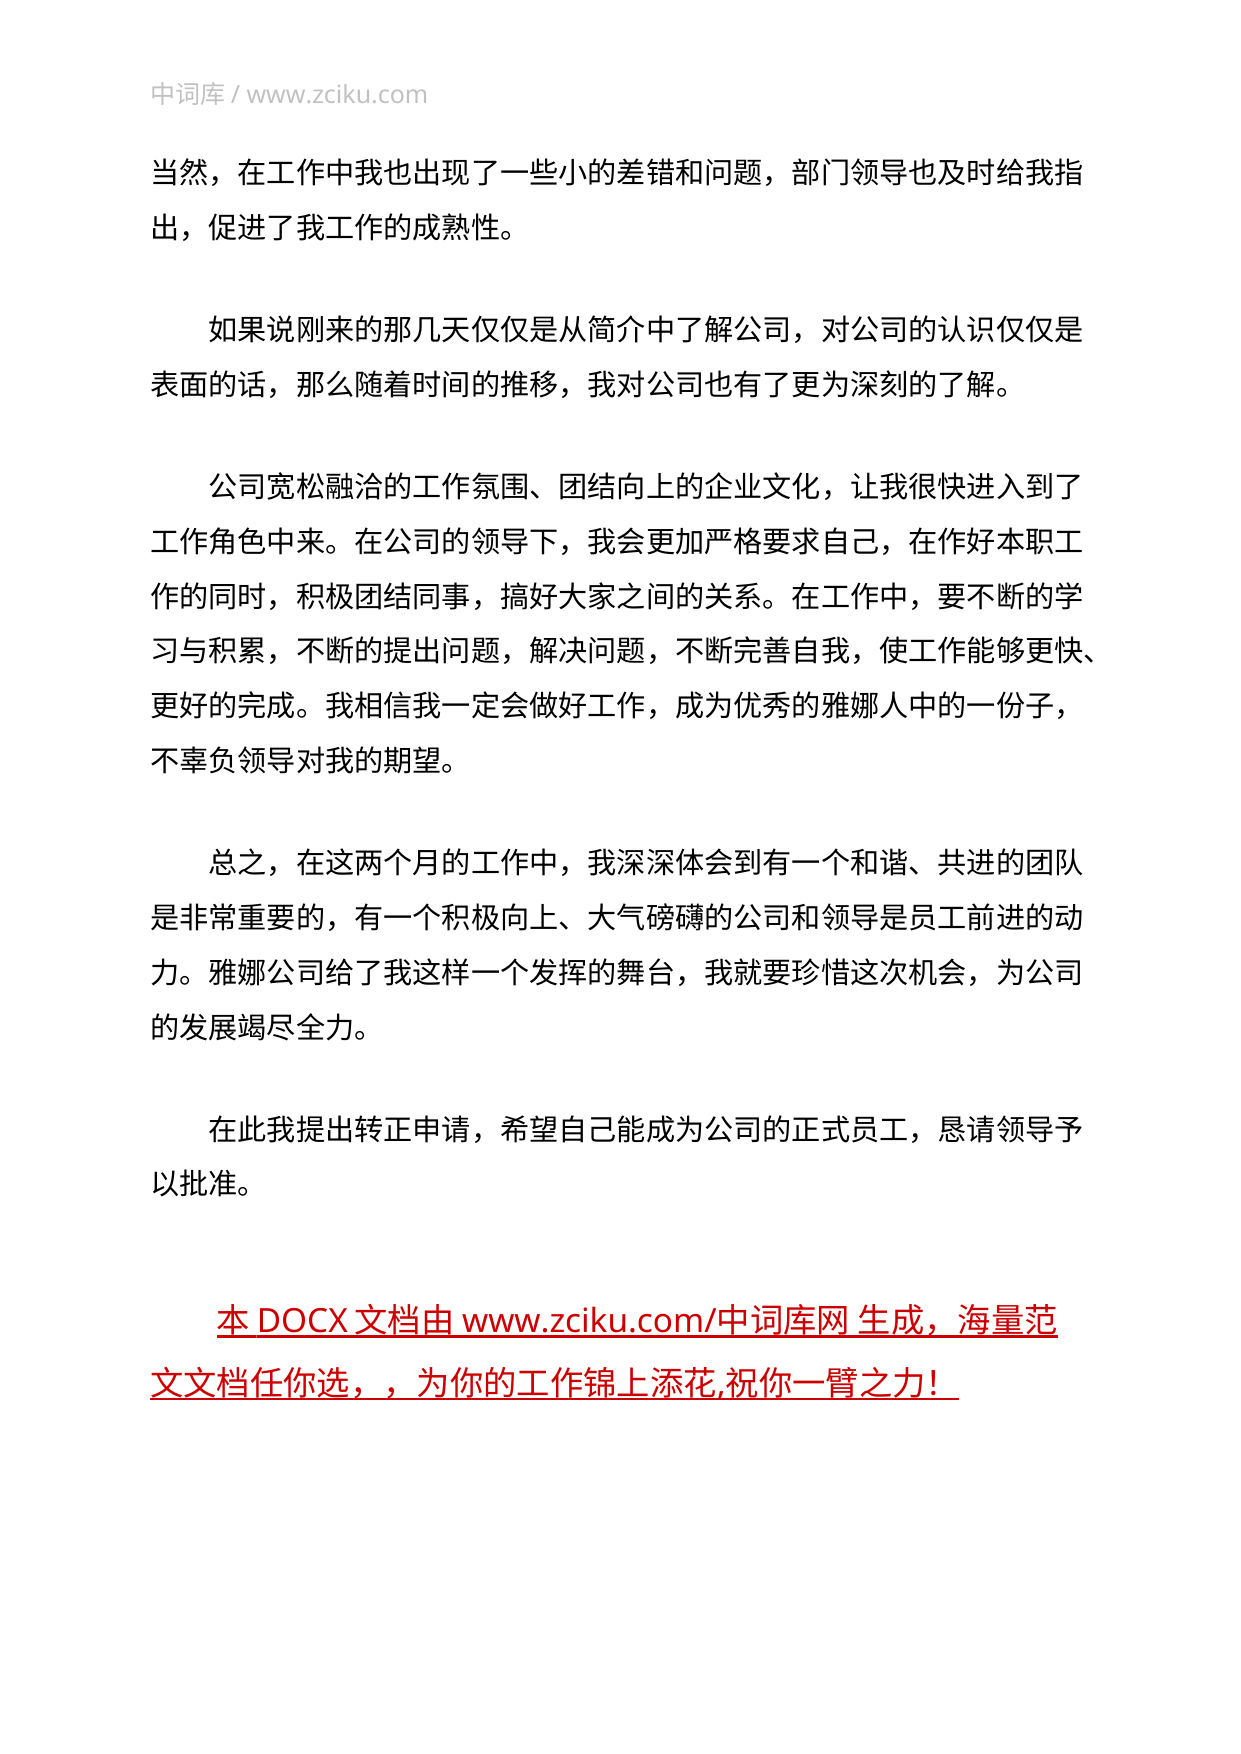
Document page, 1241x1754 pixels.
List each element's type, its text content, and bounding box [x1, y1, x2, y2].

text 在此我提出转正申请，希望自己能成为公司的正式员工，恳请领导予以批准。 [150, 1106, 1090, 1203]
text 如果说刚来的那几天仅仅是从简介中了解公司，对公司的认识仅仅是表面的话，那么随着时间的推移，我对公司也有了更为深刻的了解。 [150, 307, 1090, 404]
text 公司宽松融洽的工作氛围、团结向上的企业文化，让我很快进入到了工作角色中来。在公司的领导下，我会更加严格要求自己，在作好本职工作的同时，积极团结同事，搞好大家之间的关系。在工作中，要不断的学习与积累，不断的提出问题，解决问题，不断完善自我，使工作能够更快、更好的完成。我相信我一定会做好工作，成为优秀的雅娜人中的一份子，不辜负领导对我的期望。 [150, 463, 1090, 780]
text 总之，在这两个月的工作中，我深深体会到有一个和谐、共进的团队是非常重要的，有一个积极向上、大气磅礴的公司和领导是员工前进的动力。雅娜公司给了我这样一个发挥的舞台，我就要珍惜这次机会，为公司的发展竭尽全力。 [150, 839, 1090, 1047]
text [150, 150, 1090, 247]
text 本DOCX文档由 www.zciku.com/中词库网 生成，海量范文文档任你选，，为你的工作锦上添花,祝你一臂之力！ [150, 1294, 1090, 1405]
